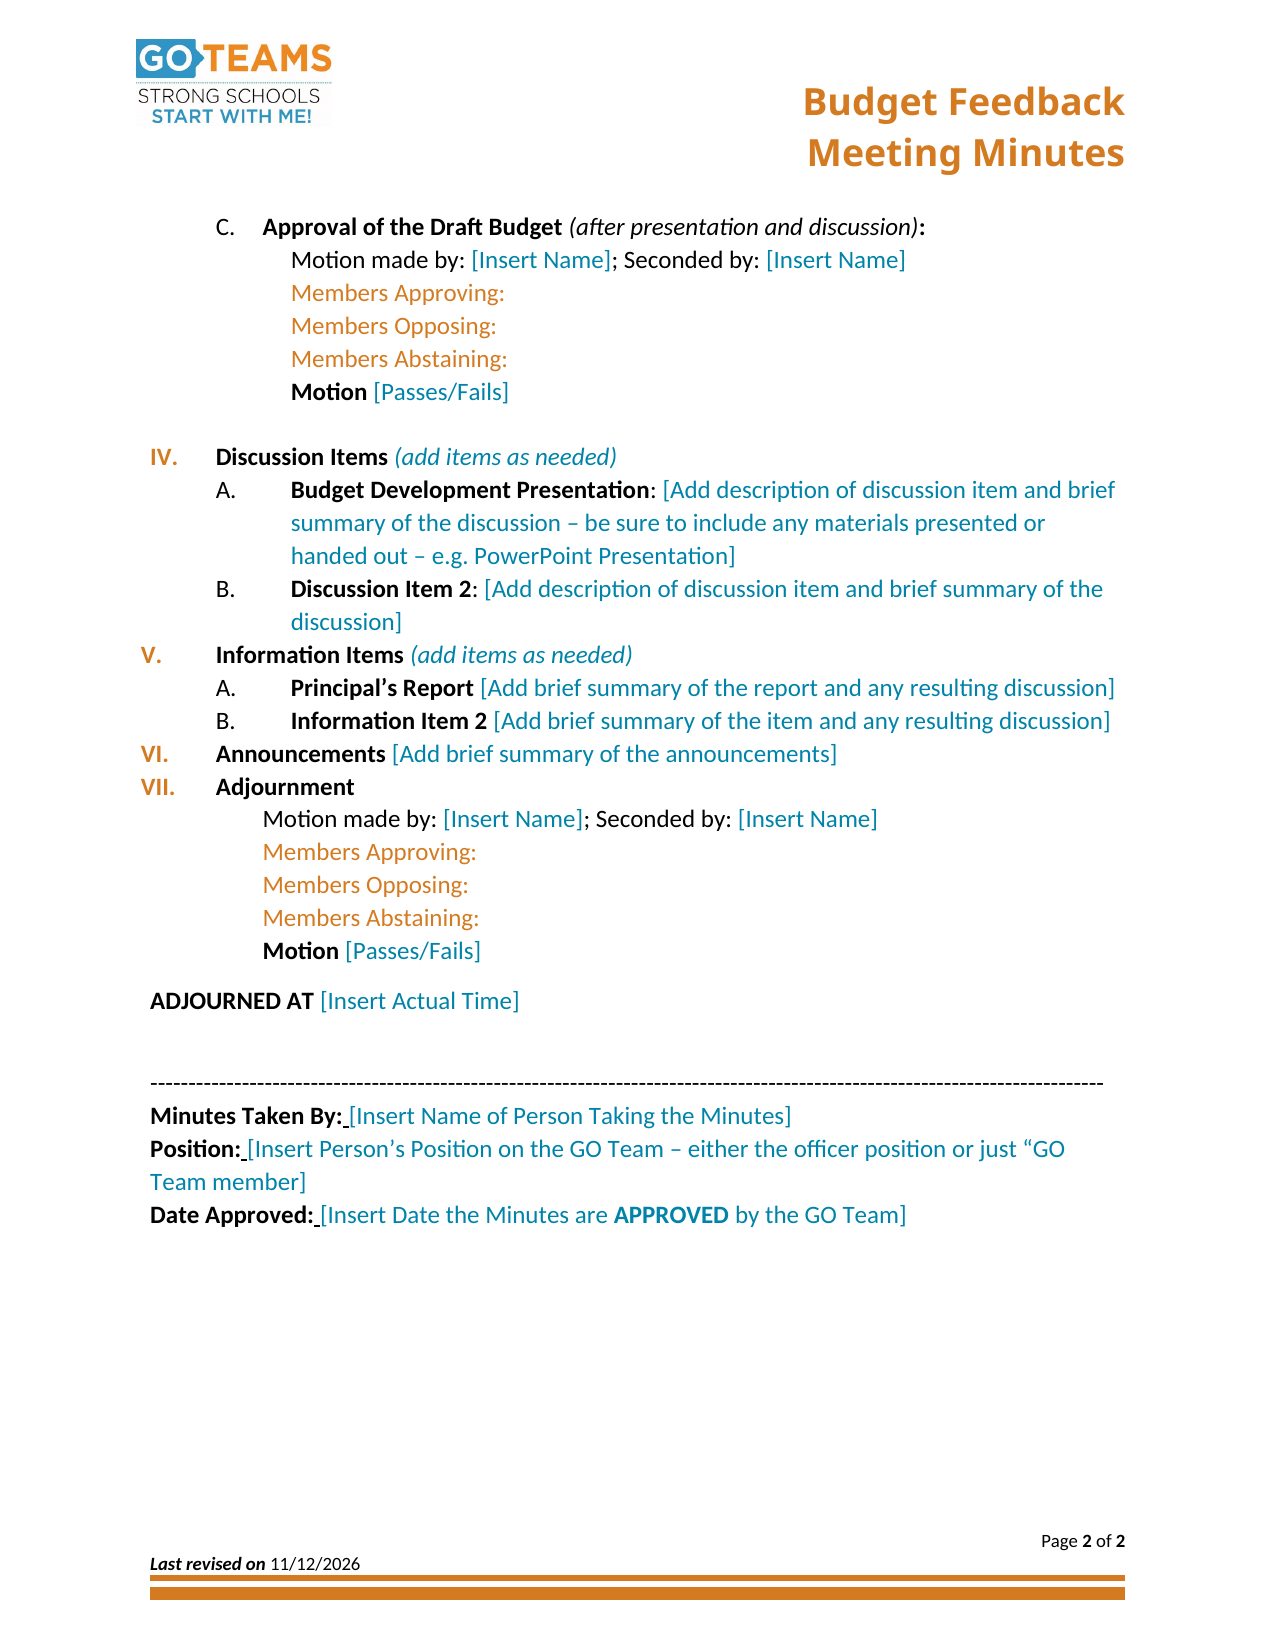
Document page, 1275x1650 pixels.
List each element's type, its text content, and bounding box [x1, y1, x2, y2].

text ADJOURNED AT [Insert Actual Time] [150, 985, 1125, 1015]
list Members Abstaining: [291, 343, 1125, 373]
list Approval of the Draft Budget (after presentation and discussion): [216, 211, 1125, 242]
list Members Opposing: [291, 310, 1125, 340]
list Members Approving: [262, 837, 1125, 867]
list Information Items (add items as needed) [141, 639, 1125, 669]
text Position: [Insert Person’s Position on the GO Team – either the officer position or just “GO Team member] [150, 1133, 1125, 1197]
list Motion [Passes/Fails] [291, 376, 1125, 406]
list Adjournment [141, 771, 1125, 801]
list Budget Development Presentation: [Add description of discussion item and brief summary of the discussion – be sure to include any materials presented or handed out – e.g. PowerPoint Presentation] [216, 474, 1125, 571]
list Principal’s Report [Add brief summary of the report and any resulting discussion] [216, 672, 1125, 702]
list Discussion Item 2: [Add description of discussion item and brief summary of the discussion] [216, 573, 1125, 637]
picture [136, 39, 333, 126]
list Members Abstaining: [262, 902, 1125, 933]
list Motion made by: [Insert Name]; Seconded by: [Insert Name] [262, 804, 1125, 834]
text Date Approved: [Insert Date the Minutes are APPROVED by the GO Team] [150, 1199, 1125, 1229]
list Announcements [Add brief summary of the announcements] [141, 738, 1125, 768]
text ----------------------------------------------------------------------------------------------------------------------------- [150, 1067, 1125, 1098]
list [291, 244, 1125, 274]
list Discussion Items (add items as needed) [150, 442, 1125, 472]
text Minutes Taken By: [Insert Name of Person Taking the Minutes] [150, 1100, 1125, 1131]
list Information Item 2 [Add brief summary of the item and any resulting discussion] [216, 705, 1125, 735]
list Members Opposing: [262, 869, 1125, 900]
list Motion [Passes/Fails] [262, 935, 1125, 966]
list Members Approving: [291, 277, 1125, 307]
